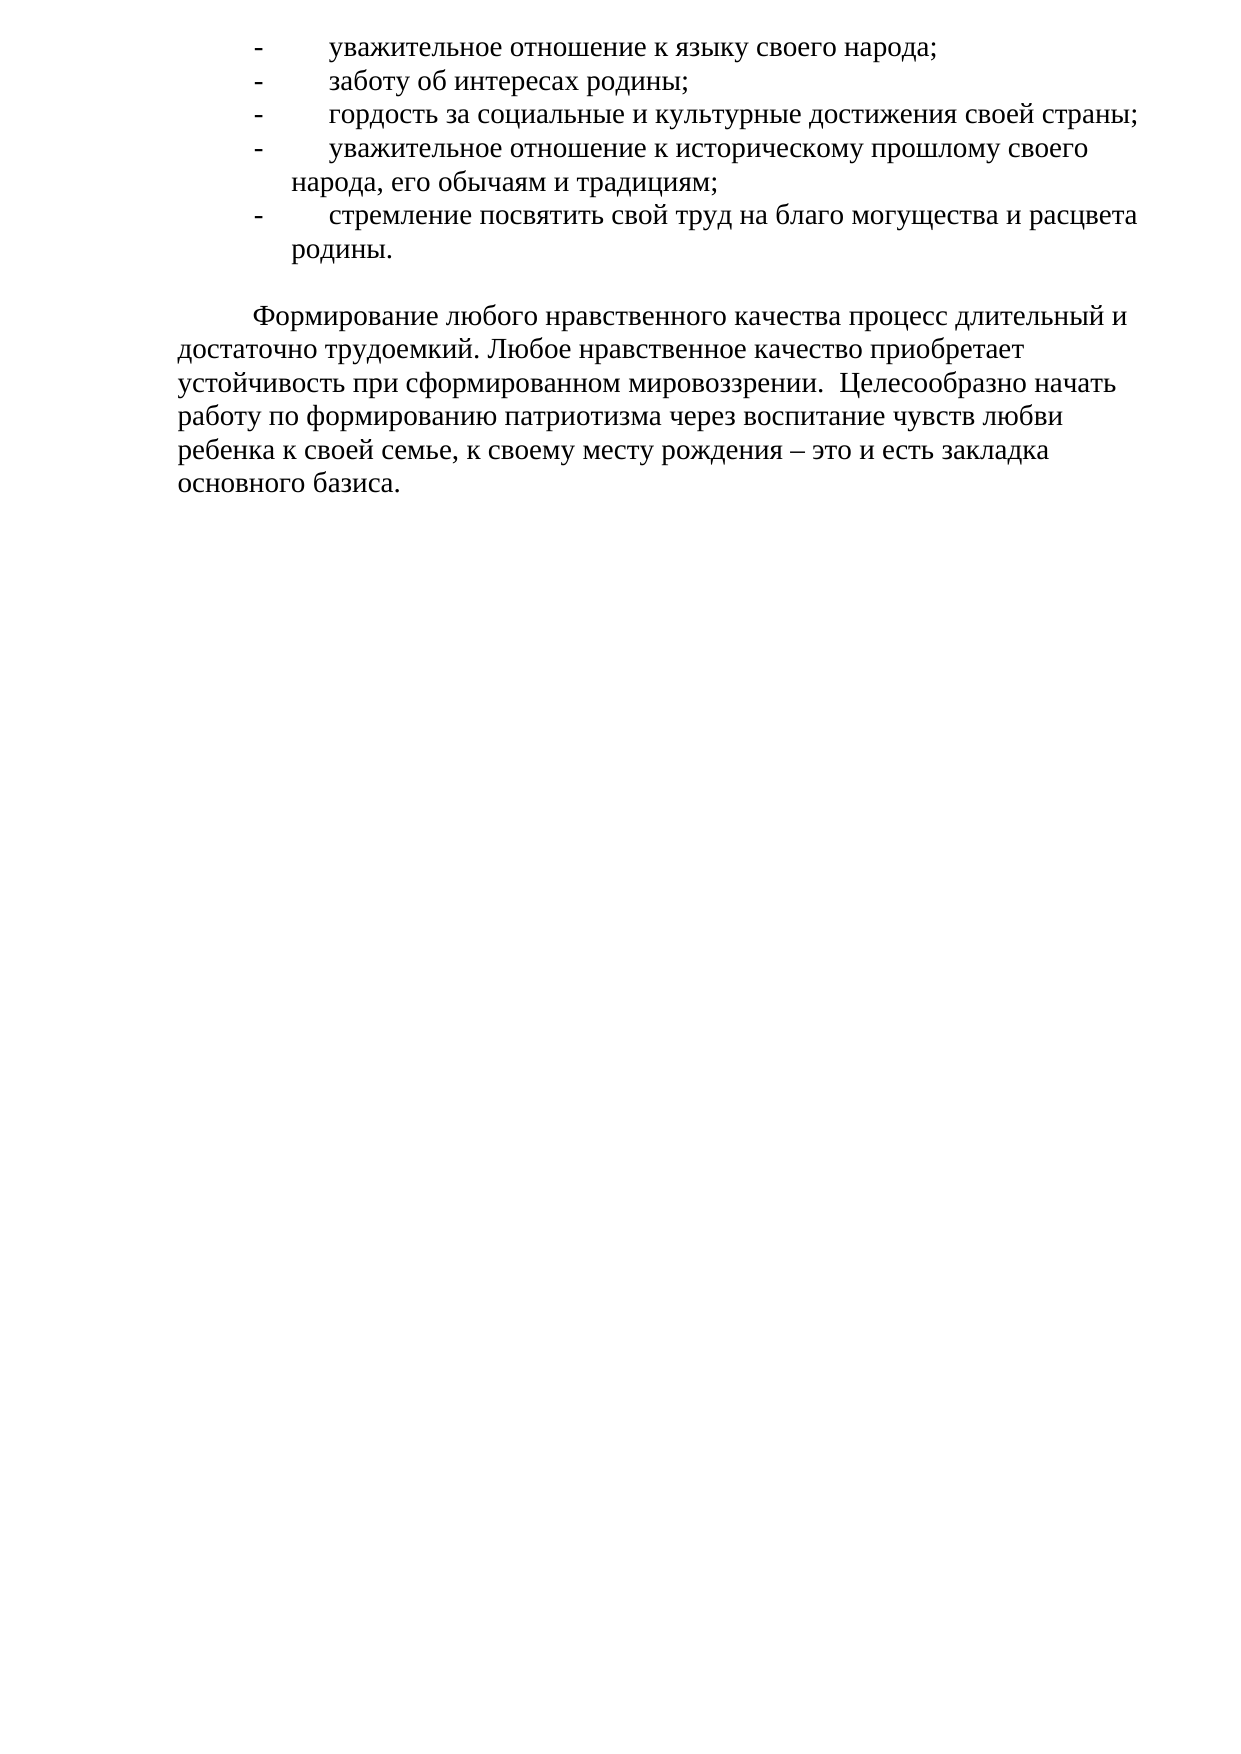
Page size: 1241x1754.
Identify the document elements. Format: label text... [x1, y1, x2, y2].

text - гордость за социальные и культурные достижения своей страны; [253, 97, 1152, 130]
text - стремление посвятить свой труд на благо могущества и расцвета родины. [253, 197, 1152, 264]
text - уважительное отношение к историческому прошлому своего народа, его обычаям и традициям; [253, 130, 1152, 197]
text - уважительное отношение к языку своего народа; [253, 29, 1152, 63]
text - заботу об интересах родины; [253, 63, 1152, 97]
text Формирование любого нравственного качества процесс длительный и достаточно трудоемкий. Любое нравственное качество приобретает устойчивость при сформированном мировоззрении. Целесообразно начать работу по формированию патриотизма через воспитание чувств любви ребенка к своей семье, к своему месту рождения – это и есть закладка основного базиса. [177, 298, 1152, 499]
